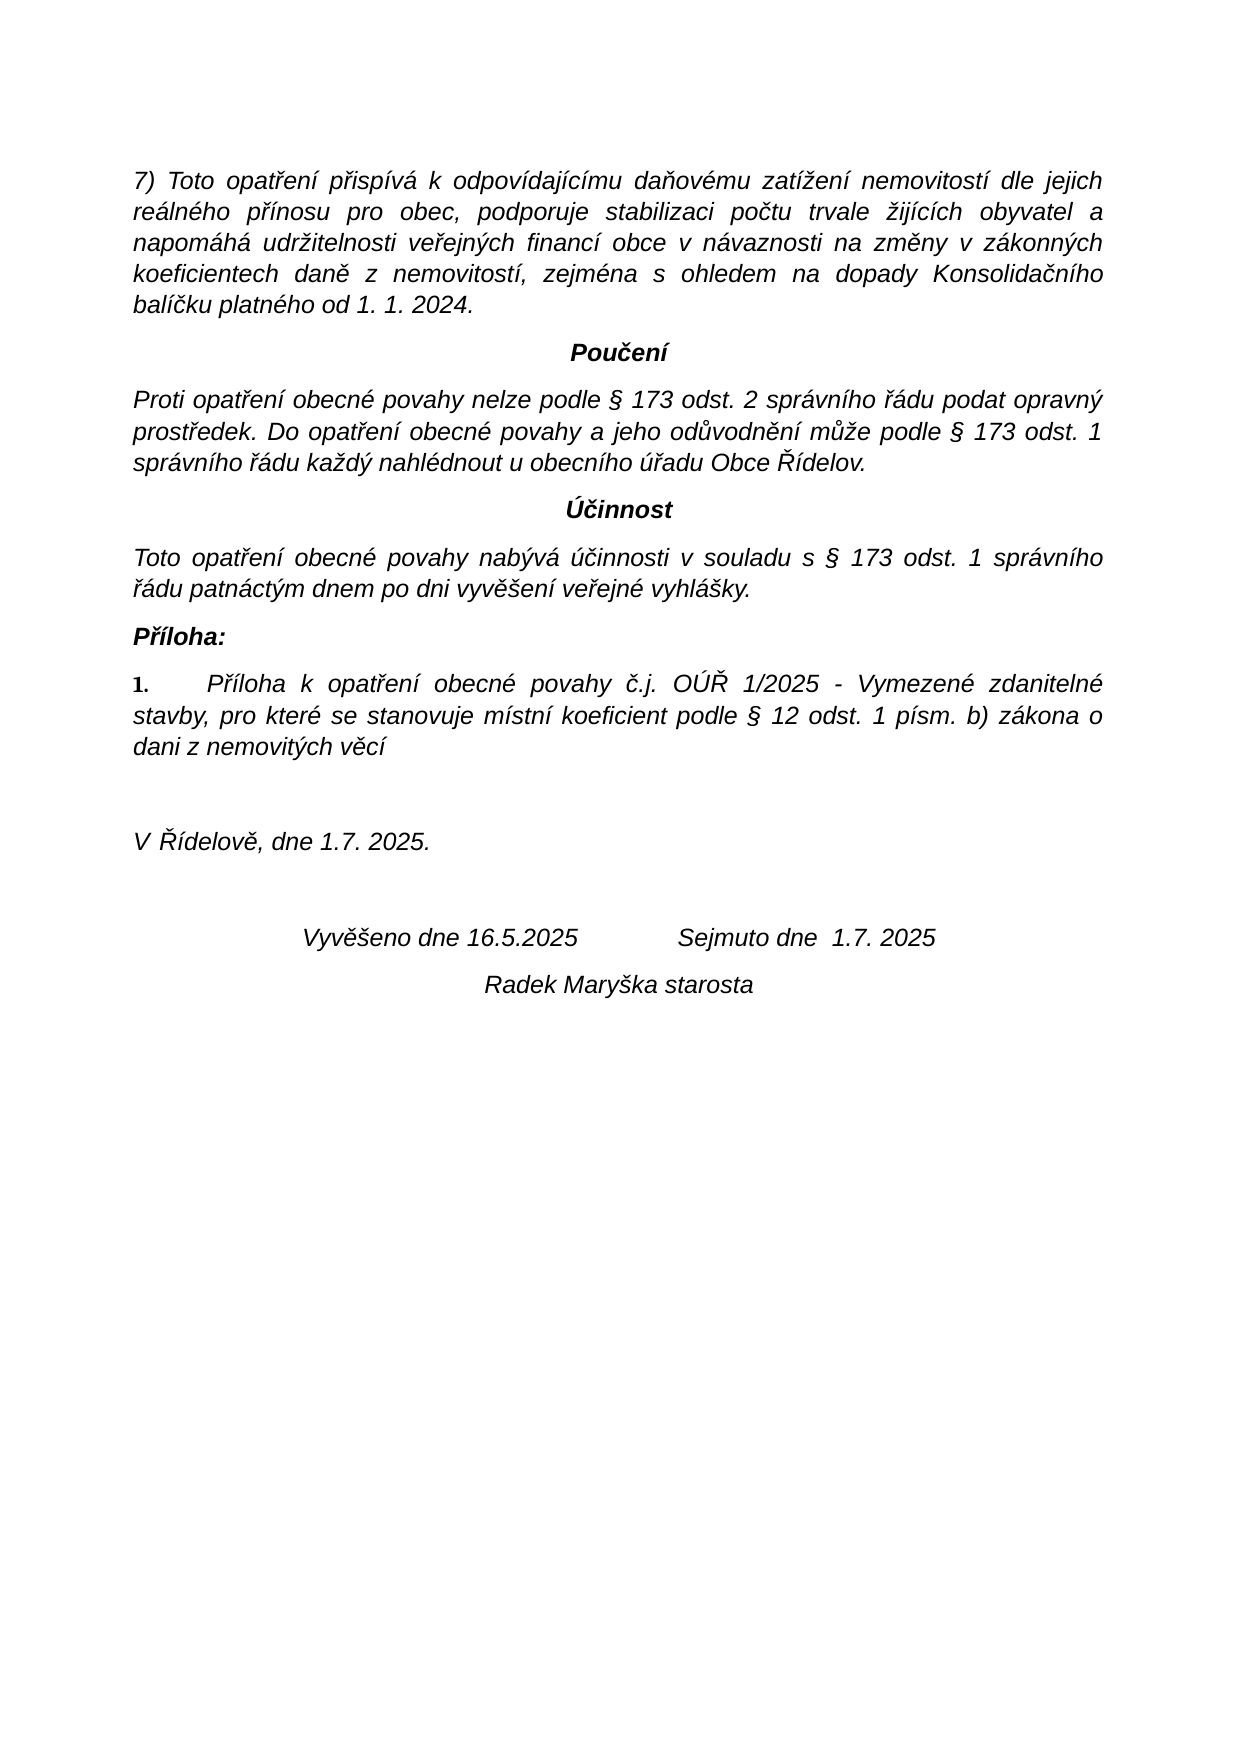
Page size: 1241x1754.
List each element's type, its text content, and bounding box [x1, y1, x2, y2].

text Proti opatření obecné povahy nelze podle § 173 odst. 2 správního řádu podat opravný prostředek. Do opatření obecné povahy a jeho odůvodnění může podle § 173 odst. 1 správního řádu každý nahlédnout u obecního úřadu Obce Řídelov. [133, 386, 1107, 476]
text Vyvěšeno dne 16.5.2025 Sejmuto dne 1.7. 2025 [133, 923, 1107, 952]
text Toto opatření obecné povahy nabývá účinnosti v souladu s § 173 odst. 1 správního řádu patnáctým dnem po dni vyvěšení veřejné vyhlášky. [133, 543, 1107, 603]
text 7) Toto opatření přispívá k odpovídajícímu daňovému zatížení nemovitostí dle jejich reálného přínosu pro obec, podporuje stabilizaci počtu trvale žijících obyvatel a napomáhá udržitelnosti veřejných financí obce v návaznosti na změny v zákonných koeficientech daně z nemovitostí, zejména s ohledem na dopady Konsolidačního balíčku platného od 1. 1. 2024. [133, 166, 1107, 319]
text Příloha: [133, 622, 1107, 651]
text Účinnost [133, 495, 1107, 524]
text Poučení [133, 338, 1107, 367]
text V Řídelově, dne 1.7. 2025. [133, 827, 1107, 856]
text Radek Maryška starosta [133, 971, 1107, 999]
list Příloha k opatření obecné povahy č.j. OÚŘ 1/2025 - Vymezené zdanitelné stavby, pro které se stanovuje místní koeficient podle § 12 odst. 1 písm. b) zákona o dani z nemovitých věcí [133, 669, 1107, 761]
